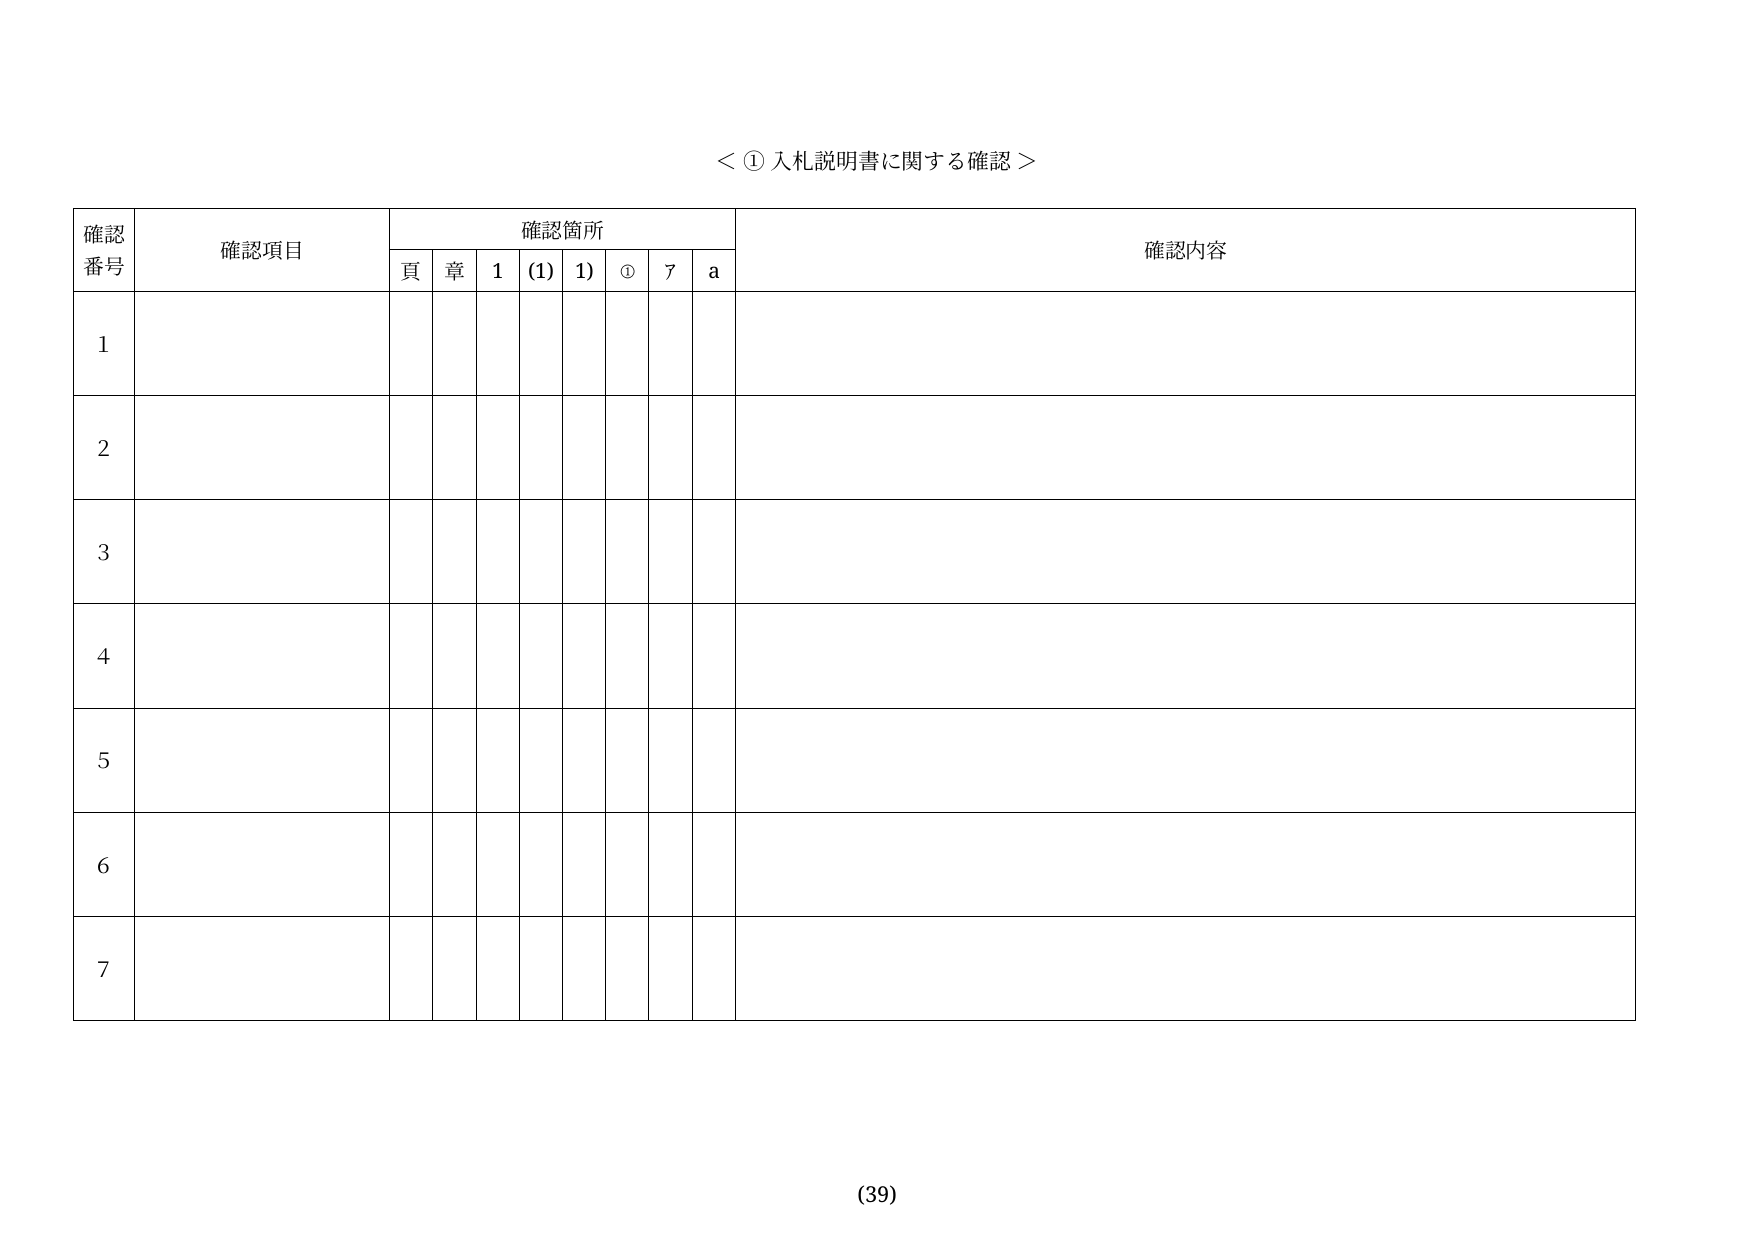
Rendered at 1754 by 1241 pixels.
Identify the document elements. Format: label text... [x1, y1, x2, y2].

table_cell 頁 [390, 250, 432, 291]
table_cell [693, 813, 735, 916]
table_cell [477, 500, 519, 603]
table_cell [736, 292, 1635, 395]
table_cell [693, 917, 735, 1020]
table_cell [606, 709, 648, 812]
table_cell [606, 813, 648, 916]
table_cell １ [74, 292, 134, 395]
table_cell [135, 396, 389, 499]
table_header 確認項目 [135, 209, 389, 291]
table_cell ５ [74, 709, 134, 812]
table_cell [736, 917, 1635, 1020]
table_cell [433, 917, 476, 1020]
table_cell [693, 604, 735, 707]
table_cell [649, 709, 692, 812]
table_cell 章 [433, 250, 476, 291]
table_cell [693, 396, 735, 499]
table_cell [477, 604, 519, 707]
table_cell [477, 396, 519, 499]
table_cell [606, 396, 648, 499]
table_header 確認内容 [736, 209, 1635, 291]
table_cell [135, 917, 389, 1020]
table_cell [606, 917, 648, 1020]
table_cell [563, 917, 605, 1020]
table_cell [563, 813, 605, 916]
table_cell [135, 709, 389, 812]
table_cell [520, 604, 562, 707]
table_cell [135, 813, 389, 916]
table_cell [649, 396, 692, 499]
table_cell [433, 500, 476, 603]
table_cell ｱ [649, 250, 692, 291]
table_cell [649, 500, 692, 603]
table_cell [433, 604, 476, 707]
table_cell [606, 500, 648, 603]
table_cell [390, 709, 432, 812]
table_cell [563, 604, 605, 707]
table_cell (1) [520, 250, 562, 291]
table_cell [693, 709, 735, 812]
table_cell [520, 813, 562, 916]
table_cell [433, 813, 476, 916]
table_cell [433, 292, 476, 395]
table_cell [477, 709, 519, 812]
table_cell [390, 917, 432, 1020]
table_cell [649, 292, 692, 395]
table_cell [649, 813, 692, 916]
table_cell [563, 709, 605, 812]
table_cell ３ [74, 500, 134, 603]
table_cell [563, 396, 605, 499]
table_cell [693, 500, 735, 603]
table_cell a [693, 250, 735, 291]
table_cell [649, 917, 692, 1020]
table_cell [520, 396, 562, 499]
table_cell [693, 292, 735, 395]
table_cell 1 [477, 250, 519, 291]
table_cell [477, 813, 519, 916]
table_cell [433, 709, 476, 812]
table_cell [563, 292, 605, 395]
table_cell [736, 813, 1635, 916]
table_cell [606, 604, 648, 707]
table_cell [390, 396, 432, 499]
table_header 確認 番号 [74, 209, 134, 291]
table_cell 1) [563, 250, 605, 291]
table_cell [135, 500, 389, 603]
table_cell [433, 396, 476, 499]
table_cell ① [606, 250, 648, 291]
table_cell [390, 500, 432, 603]
table_cell [390, 604, 432, 707]
table_cell [736, 604, 1635, 707]
table_cell [477, 292, 519, 395]
table_cell [520, 709, 562, 812]
table_cell ４ [74, 604, 134, 707]
table_cell [563, 500, 605, 603]
table_cell [520, 917, 562, 1020]
table_cell [736, 709, 1635, 812]
table_cell [736, 396, 1635, 499]
table_cell ２ [74, 396, 134, 499]
table_cell [649, 604, 692, 707]
table_cell [390, 292, 432, 395]
table_cell [520, 292, 562, 395]
table_header 確認箇所 [390, 209, 735, 249]
table_cell [520, 500, 562, 603]
table_cell ６ [74, 813, 134, 916]
table_cell [135, 604, 389, 707]
table_cell ７ [74, 917, 134, 1020]
table_cell [135, 292, 389, 395]
text ＜ ① 入札説明書に関する確認 ＞ [73, 144, 1681, 176]
table_cell [606, 292, 648, 395]
table_cell [477, 917, 519, 1020]
table_cell [736, 500, 1635, 603]
table_cell [390, 813, 432, 916]
